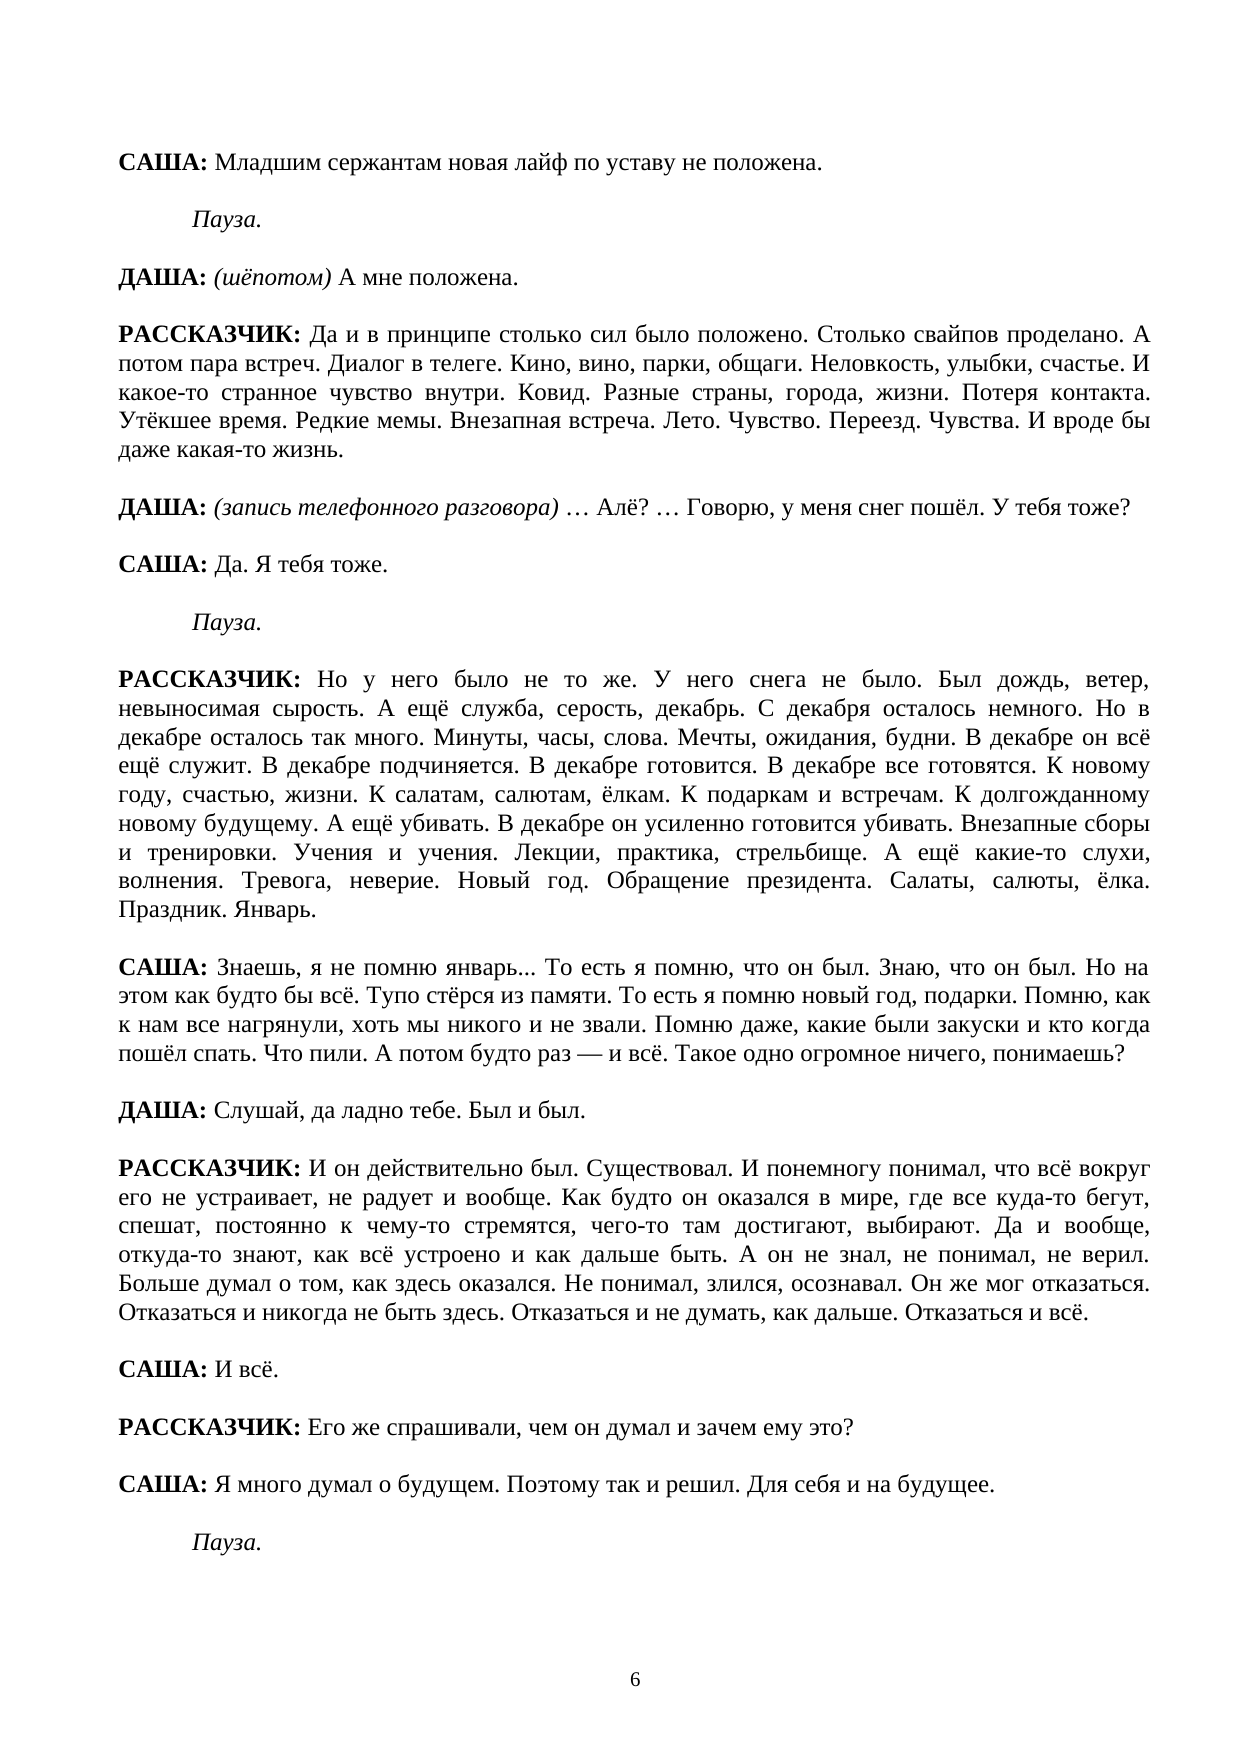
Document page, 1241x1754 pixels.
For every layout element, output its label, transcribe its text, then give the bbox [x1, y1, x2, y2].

text Пауза. [118, 1527, 1152, 1556]
text РАССКАЗЧИК: И он действительно был. Существовал. И понемногу понимал, что всё вокруг его не устраивает, не радует и вообще. Как будто он оказался в мире, где все куда-то бегут, спешат, постоянно к чему-то стремятся, чего-то там достигают, выбирают. Да и вообще, откуда-то знают, как всё устроено и как дальше быть. А он не знал, не понимал, не верил. Больше думал о том, как здесь оказался. Не понимал, злился, осознавал. Он же мог отказаться. Отказаться и никогда не быть здесь. Отказаться и не думать, как дальше. Отказаться и всё. [118, 1153, 1152, 1326]
text Пауза. [192, 204, 1152, 233]
text САША: И всё. [118, 1354, 1152, 1383]
text ДАША: (шёпотом) А мне положена. [118, 262, 1152, 291]
text РАССКАЗЧИК: Но у него было не то же. У него снега не было. Был дождь, ветер, невыносимая сырость. А ещё служба, серость, декабрь. С декабря осталось немного. Но в декабре осталось так много. Минуты, часы, слова. Мечты, ожидания, будни. В декабре он всё ещё служит. В декабре подчиняется. В декабре готовится. В декабре все готовятся. К новому году, счастью, жизни. К салатам, салютам, ёлкам. К подаркам и встречам. К долгожданному новому будущему. А ещё убивать. В декабре он усиленно готовится убивать. Внезапные сборы и тренировки. Учения и учения. Лекции, практика, стрельбище. А ещё какие-то слухи, волнения. Тревога, неверие. Новый год. Обращение президента. Салаты, салюты, ёлка. Праздник. Январь. [118, 664, 1152, 923]
text САША: Младшим сержантам новая лайф по уставу не положена. [118, 147, 1152, 176]
text ДАША: Слушай, да ладно тебе. Был и был. [118, 1096, 1152, 1124]
text САША: Я много думал о будущем. Поэтому так и решил. Для себя и на будущее. [118, 1469, 1152, 1498]
text Пауза. [118, 607, 1152, 636]
text САША: Да. Я тебя тоже. [118, 549, 1152, 578]
text ДАША: (запись телефонного разговора) … Алё? … Говорю, у меня снег пошёл. У тебя тоже? [118, 492, 1152, 521]
text САША: Знаешь, я не помню январь... То есть я помню, что он был. Знаю, что он был. Но на этом как будто бы всё. Тупо стёрся из памяти. То есть я помню новый год, подарки. Помню, как к нам все нагрянули, хоть мы никого и не звали. Помню даже, какие были закуски и кто когда пошёл спать. Что пили. А потом будто раз — и всё. Такое одно огромное ничего, понимаешь? [118, 952, 1152, 1067]
text РАССКАЗЧИК: Его же спрашивали, чем он думал и зачем ему это? [118, 1412, 1152, 1441]
text РАССКАЗЧИК: Да и в принципе столько сил было положено. Столько свайпов проделано. А потом пара встреч. Диалог в телеге. Кино, вино, парки, общаги. Неловкость, улыбки, счастье. И какое-то странное чувство внутри. Ковид. Разные страны, города, жизни. Потеря контакта. Утёкшее время. Редкие мемы. Внезапная встреча. Лето. Чувство. Переезд. Чувства. И вроде бы даже какая-то жизнь. [118, 319, 1152, 463]
